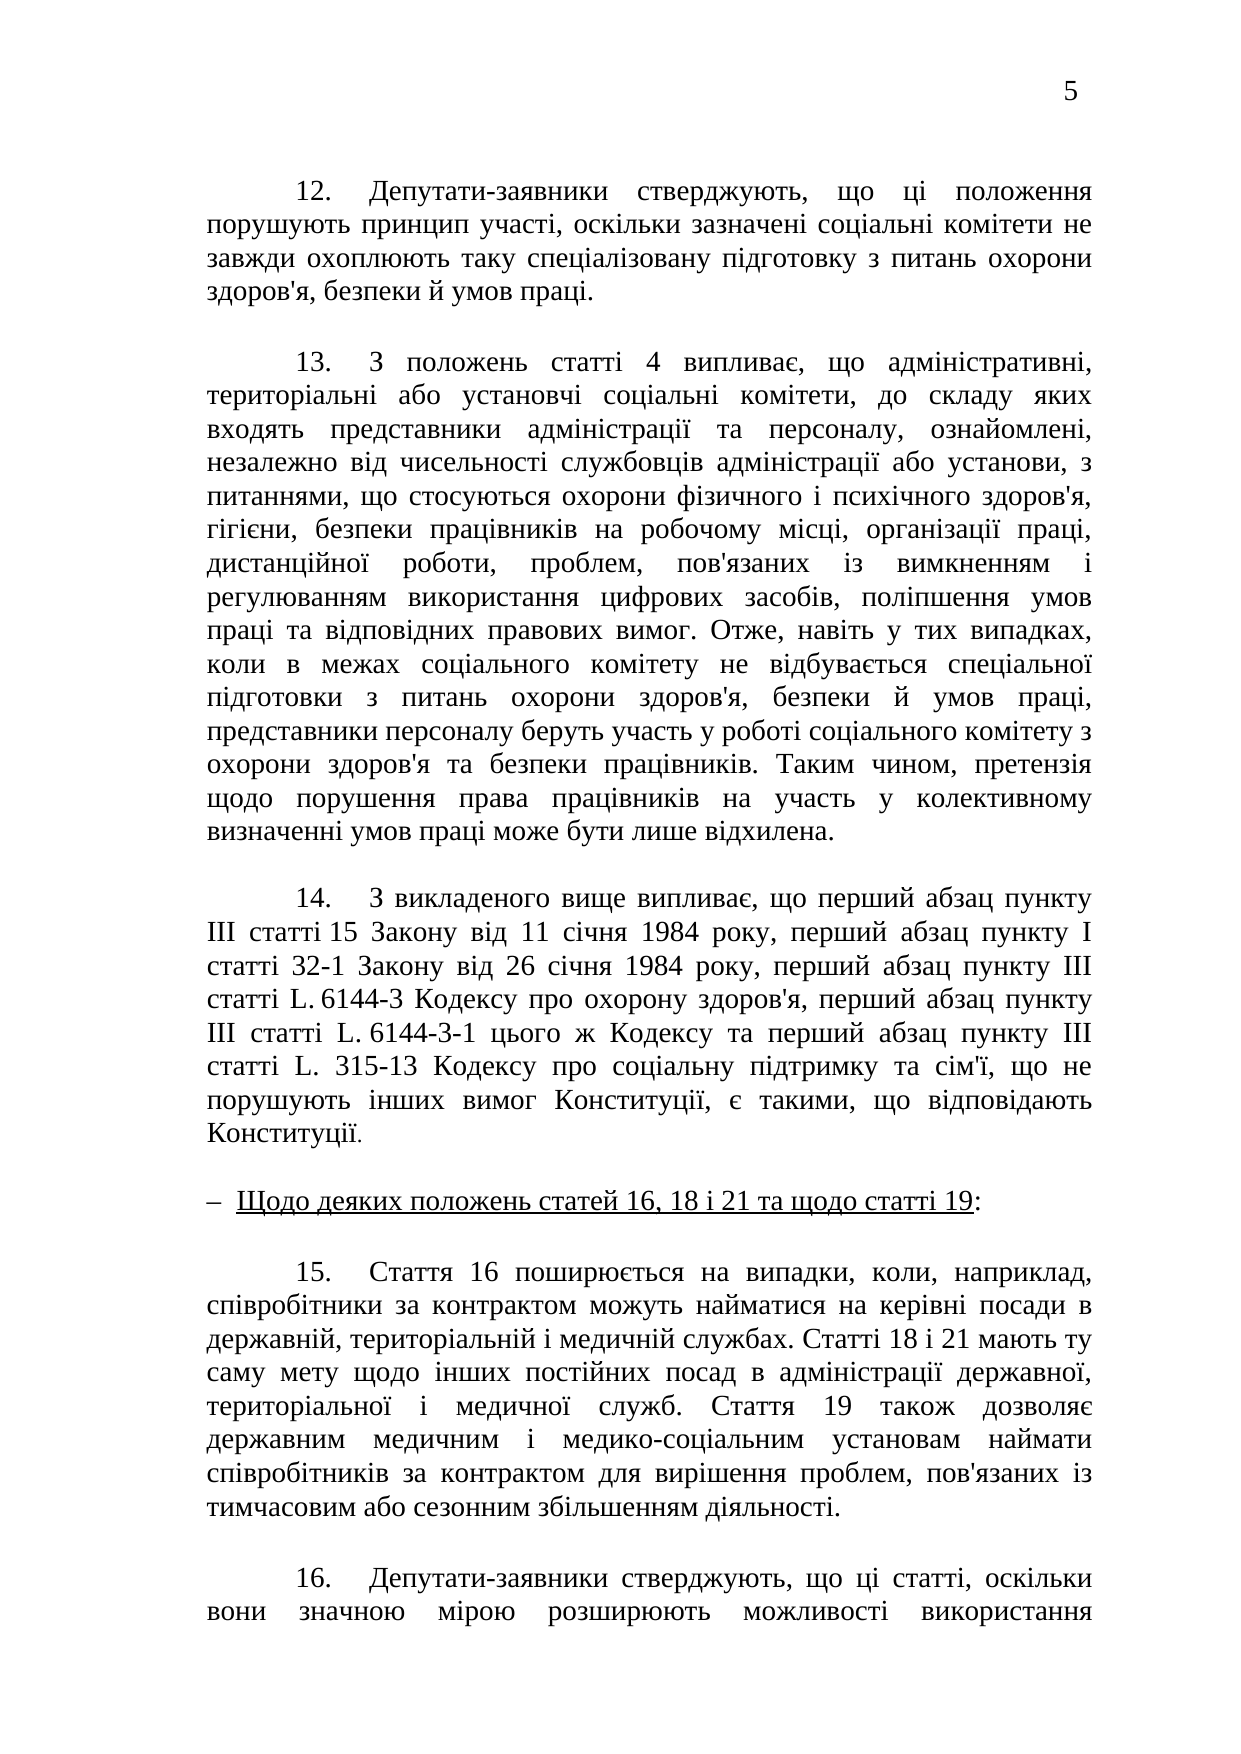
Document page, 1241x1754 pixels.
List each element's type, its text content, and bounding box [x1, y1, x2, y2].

list З положень статті 4 випливає, що адміністративні, територіальні або установчі соціальні комітети, до складу яких входять представники адміністрації та персоналу, ознайомлені, незалежно від чисельності службовців адміністрації або установи, з питаннями, що стосуються охорони фізичного і психічного здоров'я, гігієни, безпеки працівників на робочому місці, організації праці, дистанційної роботи, проблем, пов'язаних із вимкненням і регулюванням використання цифрових засобів, поліпшення умов праці та відповідних правових вимог. Отже, навіть у тих випадках, коли в межах соціального комітету не відбувається спеціальної підготовки з питань охорони здоров'я, безпеки й умов праці, представники персоналу беруть участь у роботі соціального комітету з охорони здоров'я та безпеки працівників. Таким чином, претензія щодо порушення права працівників на участь у колективному визначенні умов праці може бути лише відхилена. [207, 344, 1093, 847]
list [207, 1560, 1093, 1627]
list З викладеного вище випливає, що перший абзац пункту III статті 15 Закону від 11 січня 1984 року, перший абзац пункту I статті 32-1 Закону від 26 січня 1984 року, перший абзац пункту III статті L. 6144-3 Кодексу про охорону здоров'я, перший абзац пункту III статті L. 6144-3-1 цього ж Кодексу та перший абзац пункту III статті L. 315-13 Кодексу про соціальну підтримку та сім'ї, що не порушують інших вимог Конституції, є такими, що відповідають Конституції. [207, 881, 1093, 1149]
list Стаття 16 поширюється на випадки, коли, наприклад, співробітники за контрактом можуть найматися на керівні посади в державній, територіальній і медичній службах. Статті 18 і 21 мають ту саму мету щодо інших постійних посад в адміністрації державної, територіальної і медичної служб. Стаття 19 також дозволяє державним медичним і медико-соціальним установам наймати співробітників за контрактом для вирішення проблем, пов'язаних із тимчасовим або сезонним збільшенням діяльності. [206, 1254, 1093, 1522]
list Щодо деяких положень статей 16, 18 і 21 та щодо статті 19: [206, 1183, 1138, 1216]
list Депутати-заявники стверджують, що ці положення порушують принцип участі, оскільки зазначені соціальні комітети не завжди охоплюють таку спеціалізовану підготовку з питань охорони здоров'я, безпеки й умов праці. [206, 173, 1093, 307]
